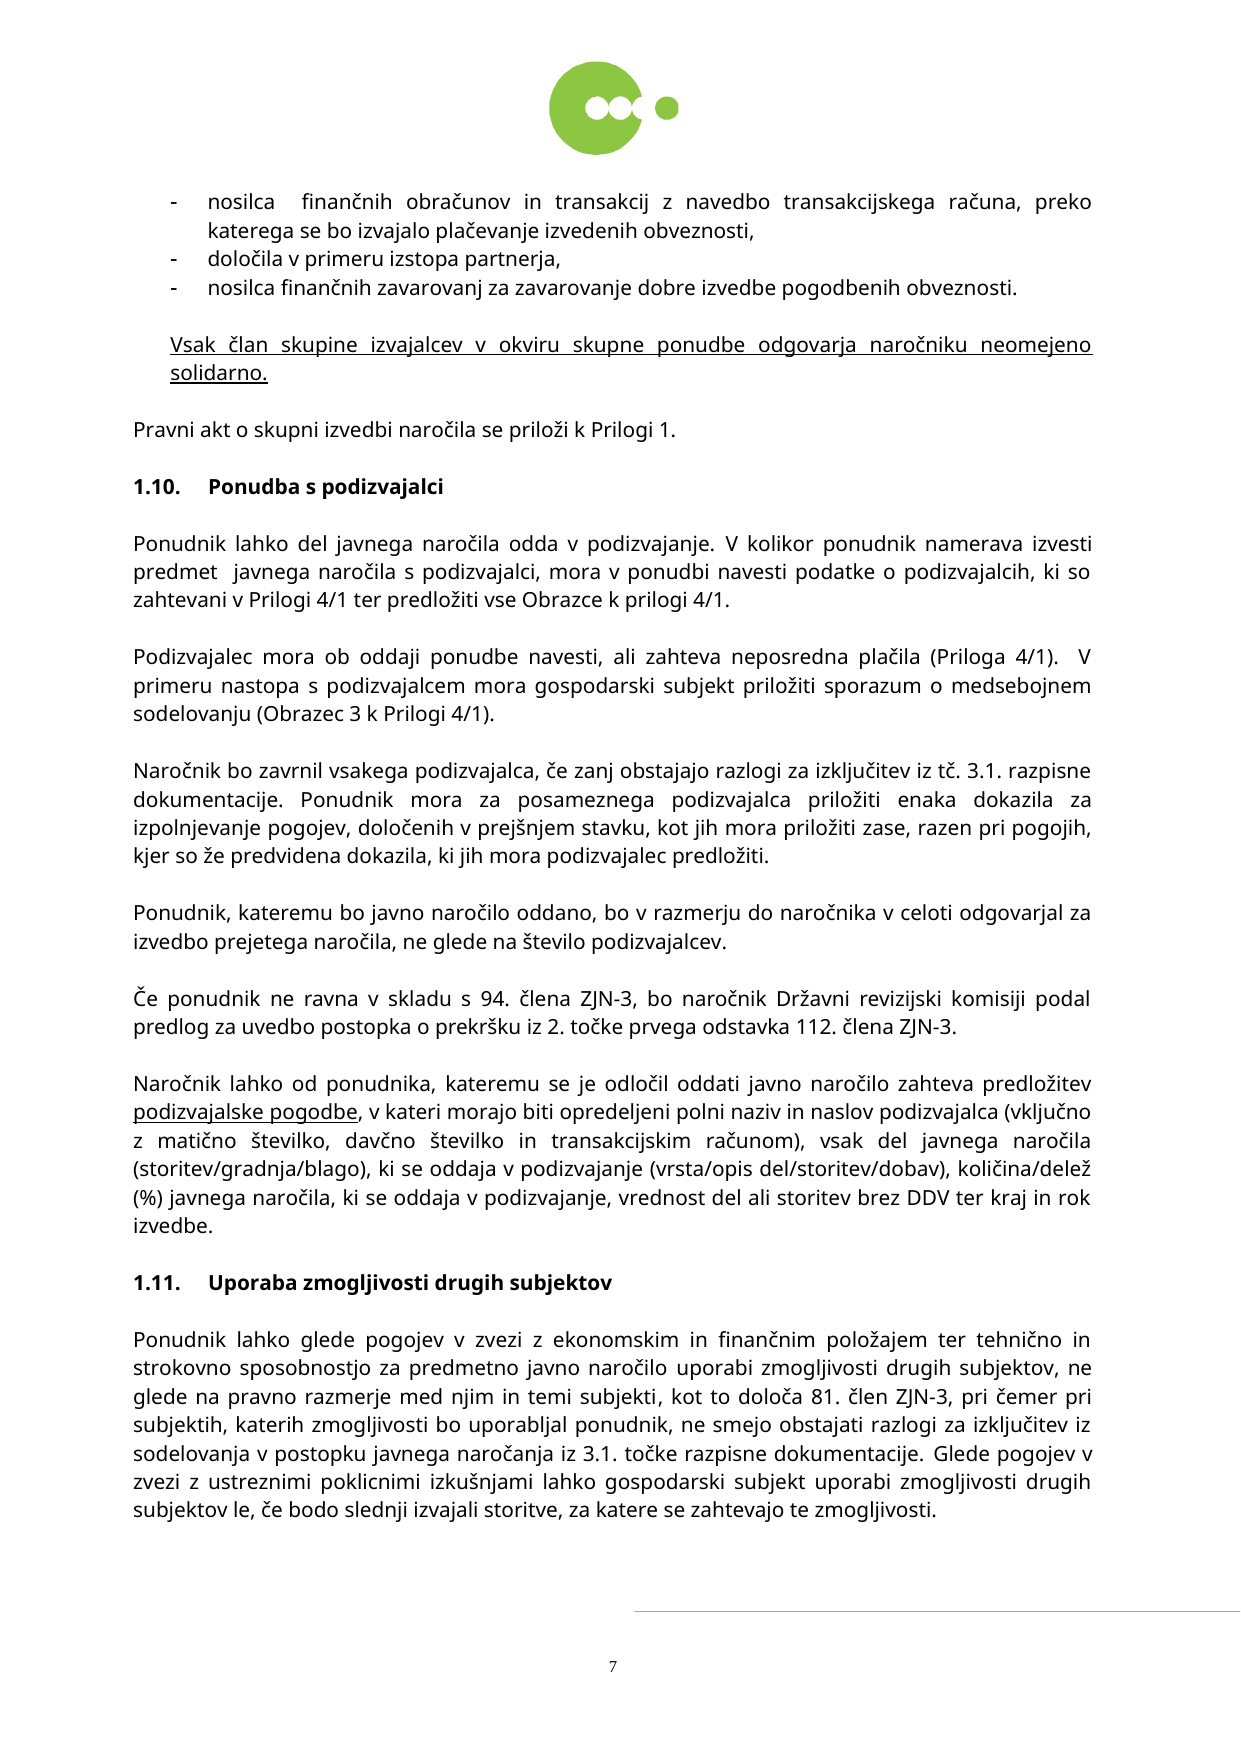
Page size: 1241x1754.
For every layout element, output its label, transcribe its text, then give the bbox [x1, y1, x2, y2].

text Naročnik lahko od ponudnika, kateremu se je odločil oddati javno naročilo zahteva predložitev podizvajalske pogodbe, v kateri morajo biti opredeljeni polni naziv in naslov podizvajalca (vključno z matično številko, davčno številko in transakcijskim računom), vsak del javnega naročila (storitev/gradnja/blago), ki se oddaja v podizvajanje (vrsta/opis del/storitev/dobav), količina/delež (%) javnega naročila, ki se oddaja v podizvajanje, vrednost del ali storitev brez DDV ter kraj in rok izvedbe. [133, 1069, 1093, 1240]
text Ponudnik lahko glede pogojev v zvezi z ekonomskim in finančnim položajem ter tehnično in strokovno sposobnostjo za predmetno javno naročilo uporabi zmogljivosti drugih subjektov, ne glede na pravno razmerje med njim in temi subjekti, kot to določa 81. člen ZJN-3, pri čemer pri subjektih, katerih zmogljivosti bo uporabljal ponudnik, ne smejo obstajati razlogi za izključitev iz sodelovanja v postopku javnega naročanja iz 3.1. točke razpisne dokumentacije. Glede pogojev v zvezi z ustreznimi poklicnimi izkušnjami lahko gospodarski subjekt uporabi zmogljivosti drugih subjektov le, če bodo slednji izvajali storitve, za katere se zahtevajo te zmogljivosti. [133, 1325, 1093, 1524]
list določila v primeru izstopa partnerja, [170, 244, 1093, 273]
list Če ponudnik ne ravna v skladu s 94. člena ZJN-3, bo naročnik Državni revizijski komisiji podal predlog za uvedbo postopka o prekršku iz 2. točke prvega odstavka 112. člena ZJN-3. [133, 984, 1093, 1041]
list nosilca finančnih obračunov in transakcij z navedbo transakcijskega računa, preko katerega se bo izvajalo plačevanje izvedenih obveznosti, [170, 187, 1093, 244]
text Ponudnik, kateremu bo javno naročilo oddano, bo v razmerju do naročnika v celoti odgovarjal za izvedbo prejetega naročila, ne glede na število podizvajalcev. [133, 898, 1093, 955]
text Podizvajalec mora ob oddaji ponudbe navesti, ali zahteva neposredna plačila (Priloga 4/1). V primeru nastopa s podizvajalcem mora gospodarski subjekt priložiti sporazum o medsebojnem sodelovanju (Obrazec 3 k Prilogi 4/1). [133, 642, 1093, 728]
list Ponudba s podizvajalci [133, 472, 1093, 500]
text Vsak član skupine izvajalcev v okviru skupne ponudbe odgovarja naročniku neomejeno solidarno. [170, 330, 1093, 354]
text Naročnik bo zavrnil vsakega podizvajalca, če zanj obstajajo razlogi za izključitev iz tč. 3.1. razpisne dokumentacije. Ponudnik mora za posameznega podizvajalca priložiti enaka dokazila za izpolnjevanje pogojev, določenih v prejšnjem stavku, kot jih mora priložiti zase, razen pri pogojih, kjer so že predvidena dokazila, ki jih mora podizvajalec predložiti. [133, 756, 1093, 870]
text Pravni akt o skupni izvedbi naročila se priloži k Prilogi 1. [133, 415, 1093, 443]
text Ponudnik lahko del javnega naročila odda v podizvajanje. V kolikor ponudnik namerava izvesti predmet javnega naročila s podizvajalci, mora v ponudbi navesti podatke o podizvajalcih, ki so zahtevani v Prilogi 4/1 ter predložiti vse Obrazce k prilogi 4/1. [133, 529, 1093, 614]
text Vsak član skupine izvajalcev v okviru skupne ponudbe odgovarja naročniku neomejeno solidarno. [170, 355, 1093, 387]
list Uporaba zmogljivosti drugih subjektov [133, 1268, 1093, 1297]
list nosilca finančnih zavarovanj za zavarovanje dobre izvedbe pogodbenih obveznosti. [170, 273, 1093, 301]
